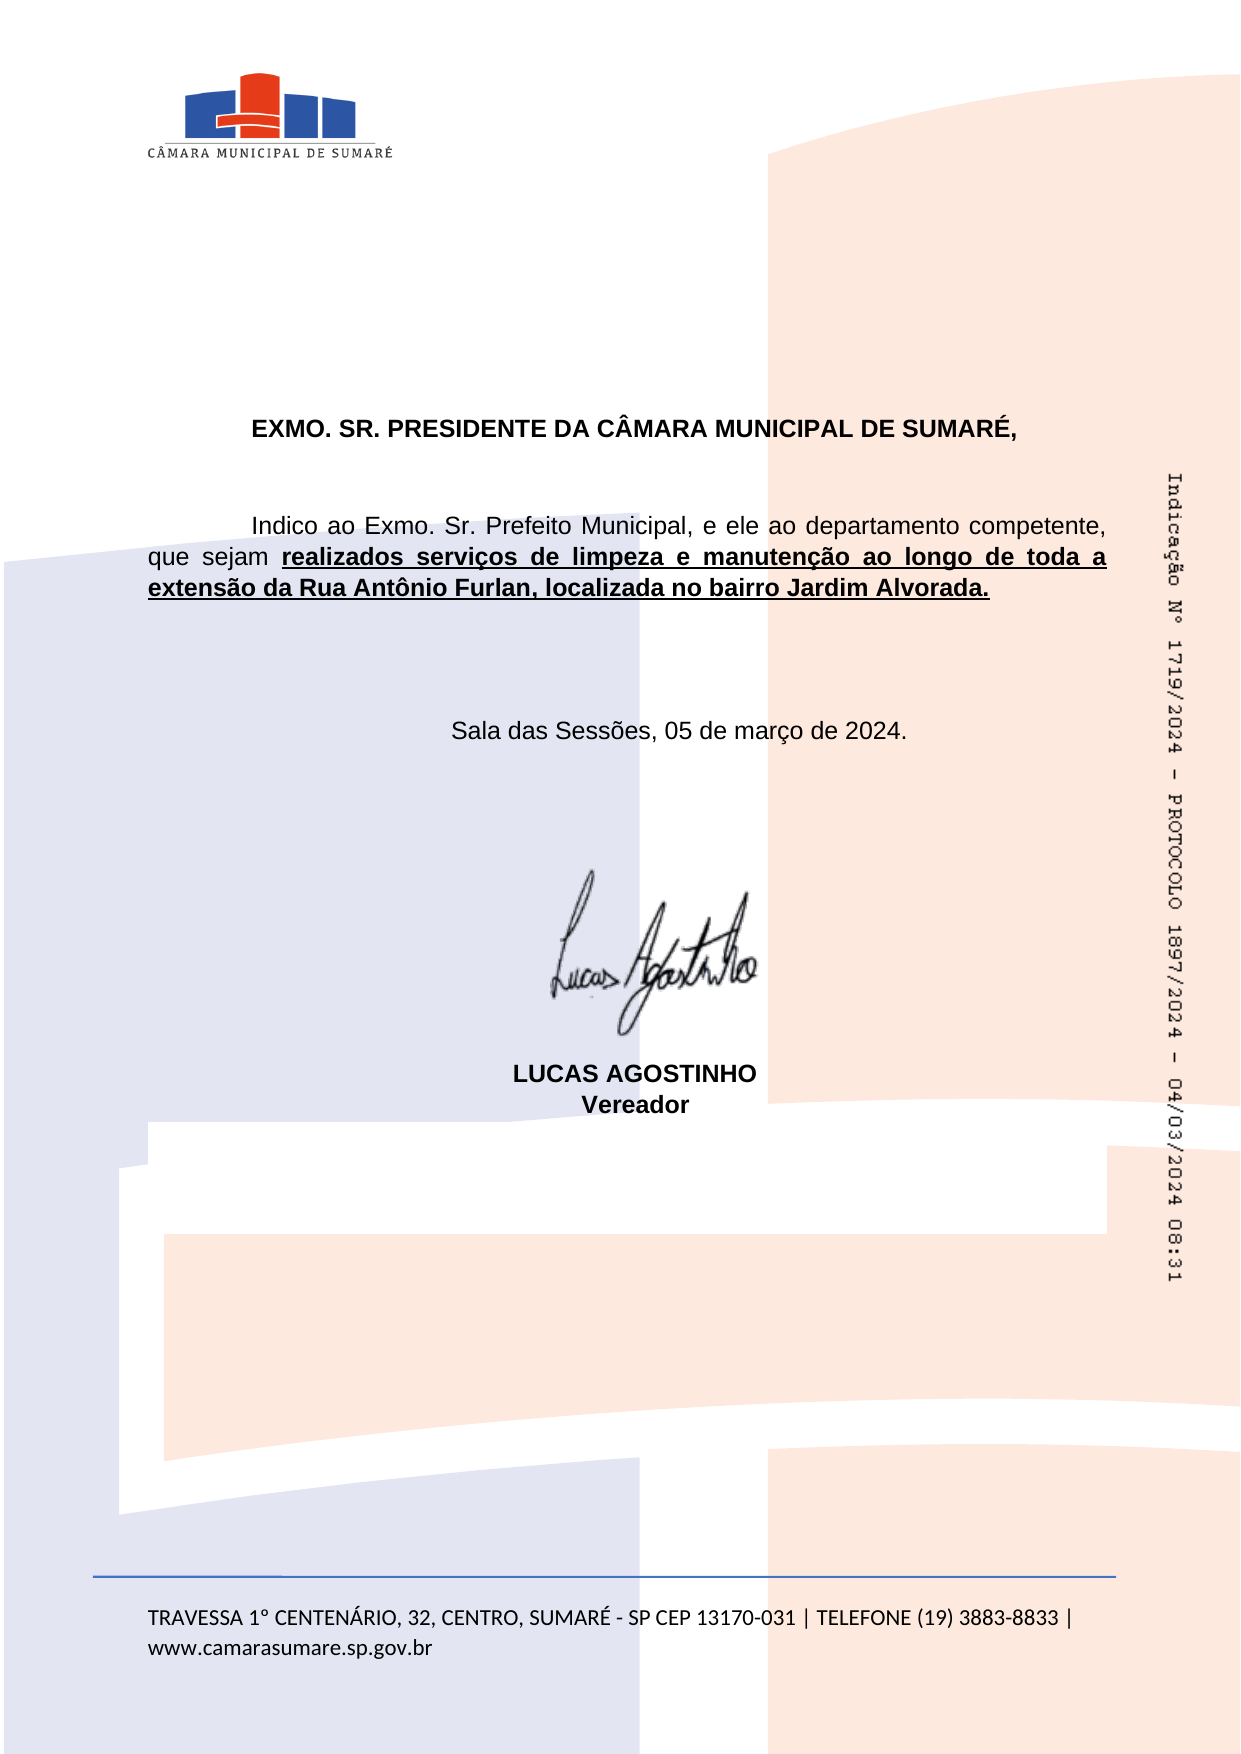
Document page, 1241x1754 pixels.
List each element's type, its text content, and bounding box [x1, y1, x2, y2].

text Indico ao Exmo. Sr. Prefeito Municipal, e ele ao departamento competente, que sejam realizados serviços de limpeza e manutenção ao longo de toda a extensão da Rua Antônio Furlan, localizada no bairro Jardim Alvorada. [148, 511, 1107, 602]
picture [505, 858, 809, 1041]
text LUCAS AGOSTINHO [177, 1059, 1107, 1088]
text EXMO. SR. PRESIDENTE DA CÂMARA MUNICIPAL DE SUMARÉ, [177, 414, 1107, 443]
text Sala das Sessões, 05 de março de 2024. [177, 716, 1107, 744]
picture [147, 73, 394, 160]
text Vereador [177, 1091, 1107, 1119]
picture [1142, 468, 1205, 1286]
